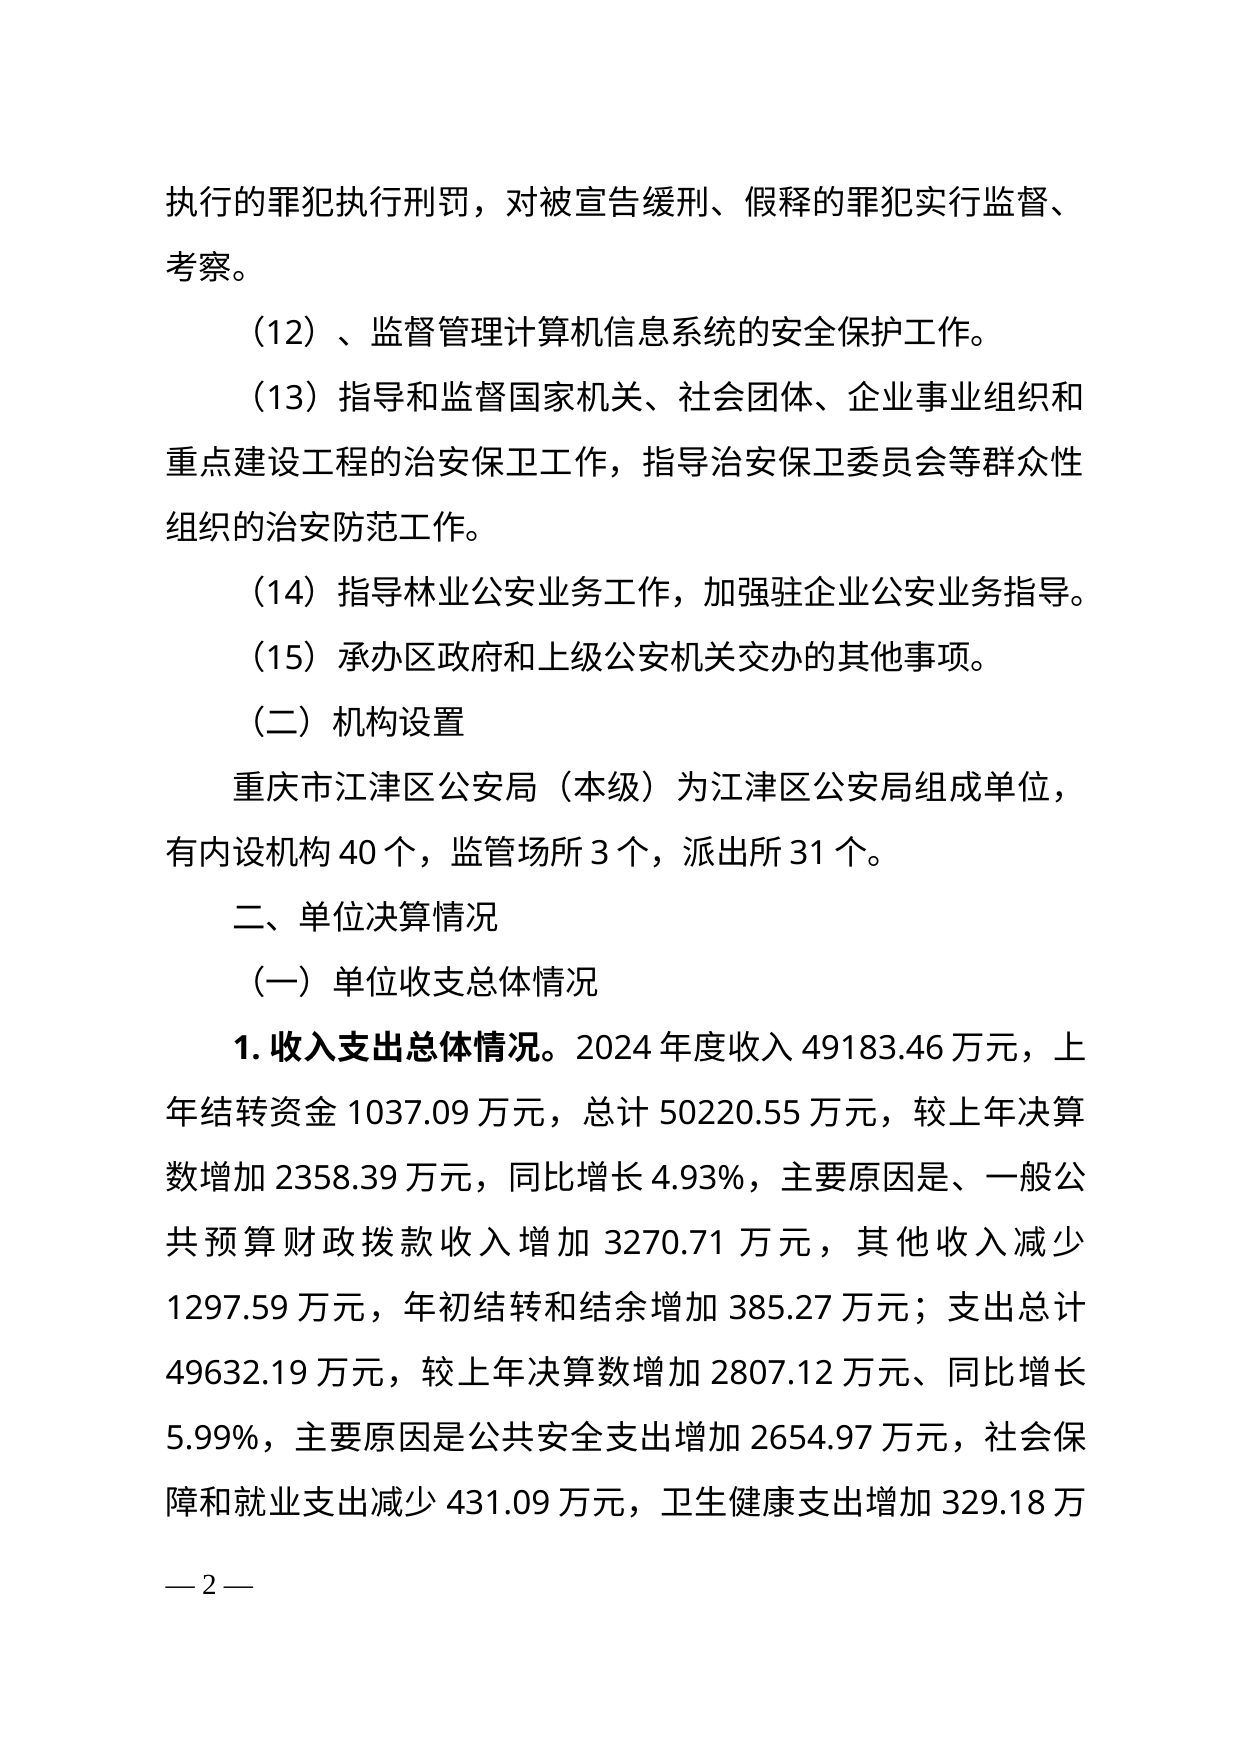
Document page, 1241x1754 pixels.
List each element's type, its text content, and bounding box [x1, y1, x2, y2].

text （15）承办区政府和上级公安机关交办的其他事项。 [165, 622, 1087, 687]
list 单位决算情况 [165, 882, 1087, 947]
text （13）指导和监督国家机关、社会团体、企业事业组织和重点建设工程的治安保卫工作，指导治安保卫委员会等群众性组织的治安防范工作。 [165, 362, 1087, 557]
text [165, 167, 1087, 297]
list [165, 1012, 1087, 1532]
text 重庆市江津区公安局（本级）为江津区公安局组成单位，有内设机构40个，监管场所3个，派出所31个。 [165, 752, 1087, 882]
text （12）、监督管理计算机信息系统的安全保护工作。 [165, 297, 1087, 362]
list 单位收支总体情况 [165, 947, 1087, 1012]
text （14）指导林业公安业务工作，加强驻企业公安业务指导。 [165, 557, 1087, 622]
list 机构设置 [165, 687, 1087, 752]
